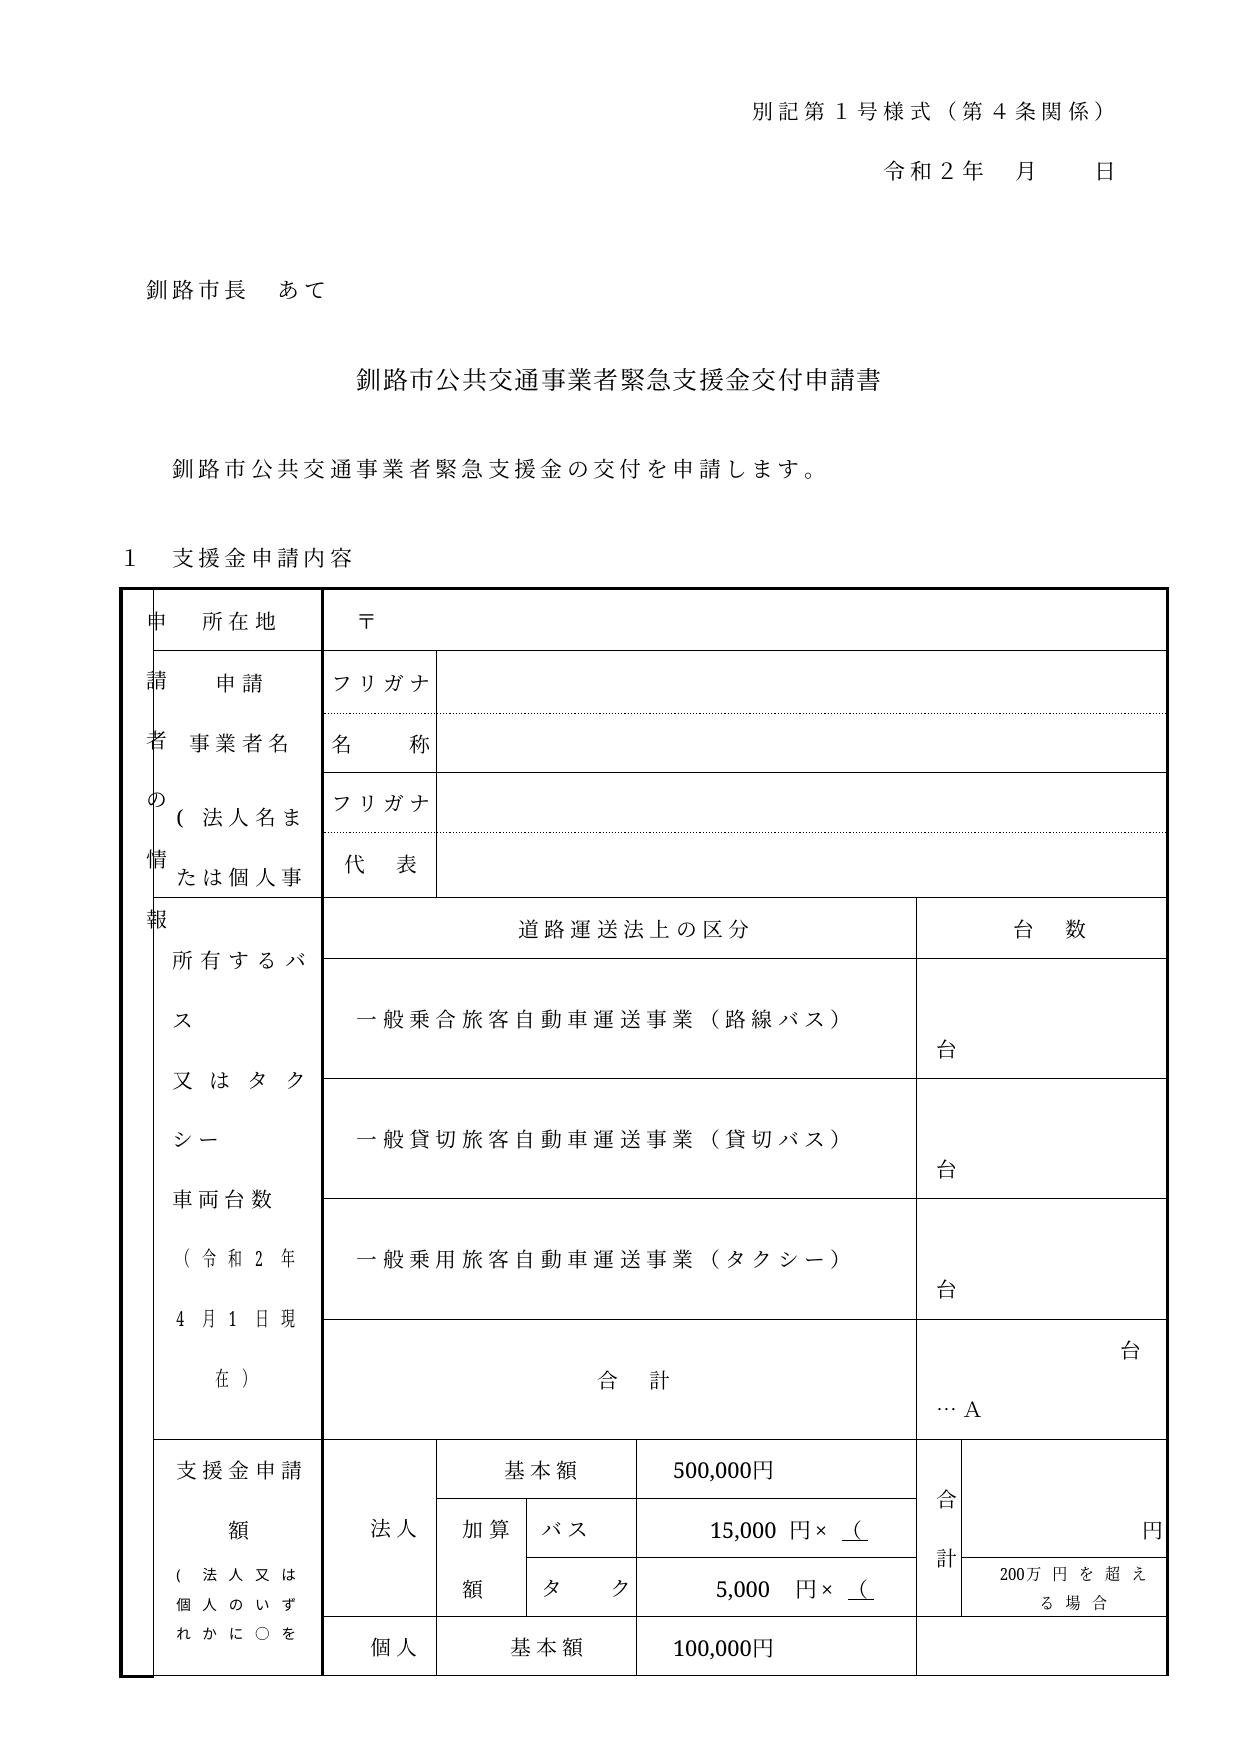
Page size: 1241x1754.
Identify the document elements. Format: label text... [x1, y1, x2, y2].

table_cell 台 [917, 959, 1166, 1078]
table_cell 500,000円 [637, 1440, 916, 1498]
table_cell 法人 [324, 1440, 436, 1616]
table_cell 台 数 [917, 898, 1166, 958]
text 釧路市公共交通事業者緊急支援金の交付を申請します。 [119, 438, 1121, 498]
table_header 申請者の情報 [123, 590, 153, 1675]
table_cell [437, 773, 1166, 832]
table_cell 所有するバス 又はタクシー 車両台数 （令和2年4月1日現在） [154, 898, 321, 1439]
table_cell 15,000円×（ ）Ａ [637, 1499, 916, 1557]
table_cell 合計 [917, 1440, 961, 1616]
table_cell 一般乗用旅客自動車運送事業（タクシー） [324, 1199, 916, 1318]
table_header 〒 [324, 590, 1166, 650]
text １ 支援金申請内容 [119, 528, 1121, 587]
table_cell 一般貸切旅客自動車運送事業（貸切バス） [324, 1079, 916, 1198]
table_cell 基本額 [437, 1617, 636, 1675]
table_cell 合 計 [324, 1320, 916, 1439]
table_cell [917, 1617, 1166, 1675]
table_cell 支援金申請額 (法人又は個人のいずれかに○をつけてください。) [154, 1440, 321, 1675]
table_cell 台 [917, 1079, 1166, 1198]
table_cell バス [527, 1499, 636, 1557]
table_cell 申請 事業者名 (法人名または個人事業者名) [154, 651, 321, 897]
table_cell 基本額 [437, 1440, 636, 1498]
table_cell 円 [962, 1440, 1166, 1557]
table_cell 加算額 [437, 1499, 526, 1616]
table_cell 5,000円×（ ）Ａ [637, 1558, 916, 1616]
table_cell 台…Ａ [917, 1320, 1166, 1439]
text 別記第１号様式（第４条関係） 令和２年 月 日 [119, 81, 1121, 200]
table_cell フリガナ [324, 773, 436, 832]
text 釧路市公共交通事業者緊急支援金交付申請書 [119, 349, 1121, 408]
table_cell [437, 713, 1166, 772]
table_cell 一般乗合旅客自動車運送事業（路線バス） [324, 959, 916, 1078]
table_cell 名 称 [324, 713, 436, 772]
table_cell [437, 651, 1166, 713]
text 釧路市長 あて [119, 259, 1121, 319]
table_cell 100,000円 [637, 1617, 916, 1675]
table_header 所在地 [154, 590, 321, 650]
table_cell フリガナ [324, 651, 436, 713]
table_cell 200万円を超える場合 200万円 [962, 1558, 1166, 1616]
table_cell 個人 [324, 1617, 436, 1675]
table_cell 代 表 者 職 氏 名 [324, 832, 436, 897]
table_cell 道路運送法上の区分 [324, 898, 916, 958]
table_cell 台 [917, 1199, 1166, 1318]
table_cell タクシー [527, 1558, 636, 1616]
table_cell [437, 832, 1166, 897]
